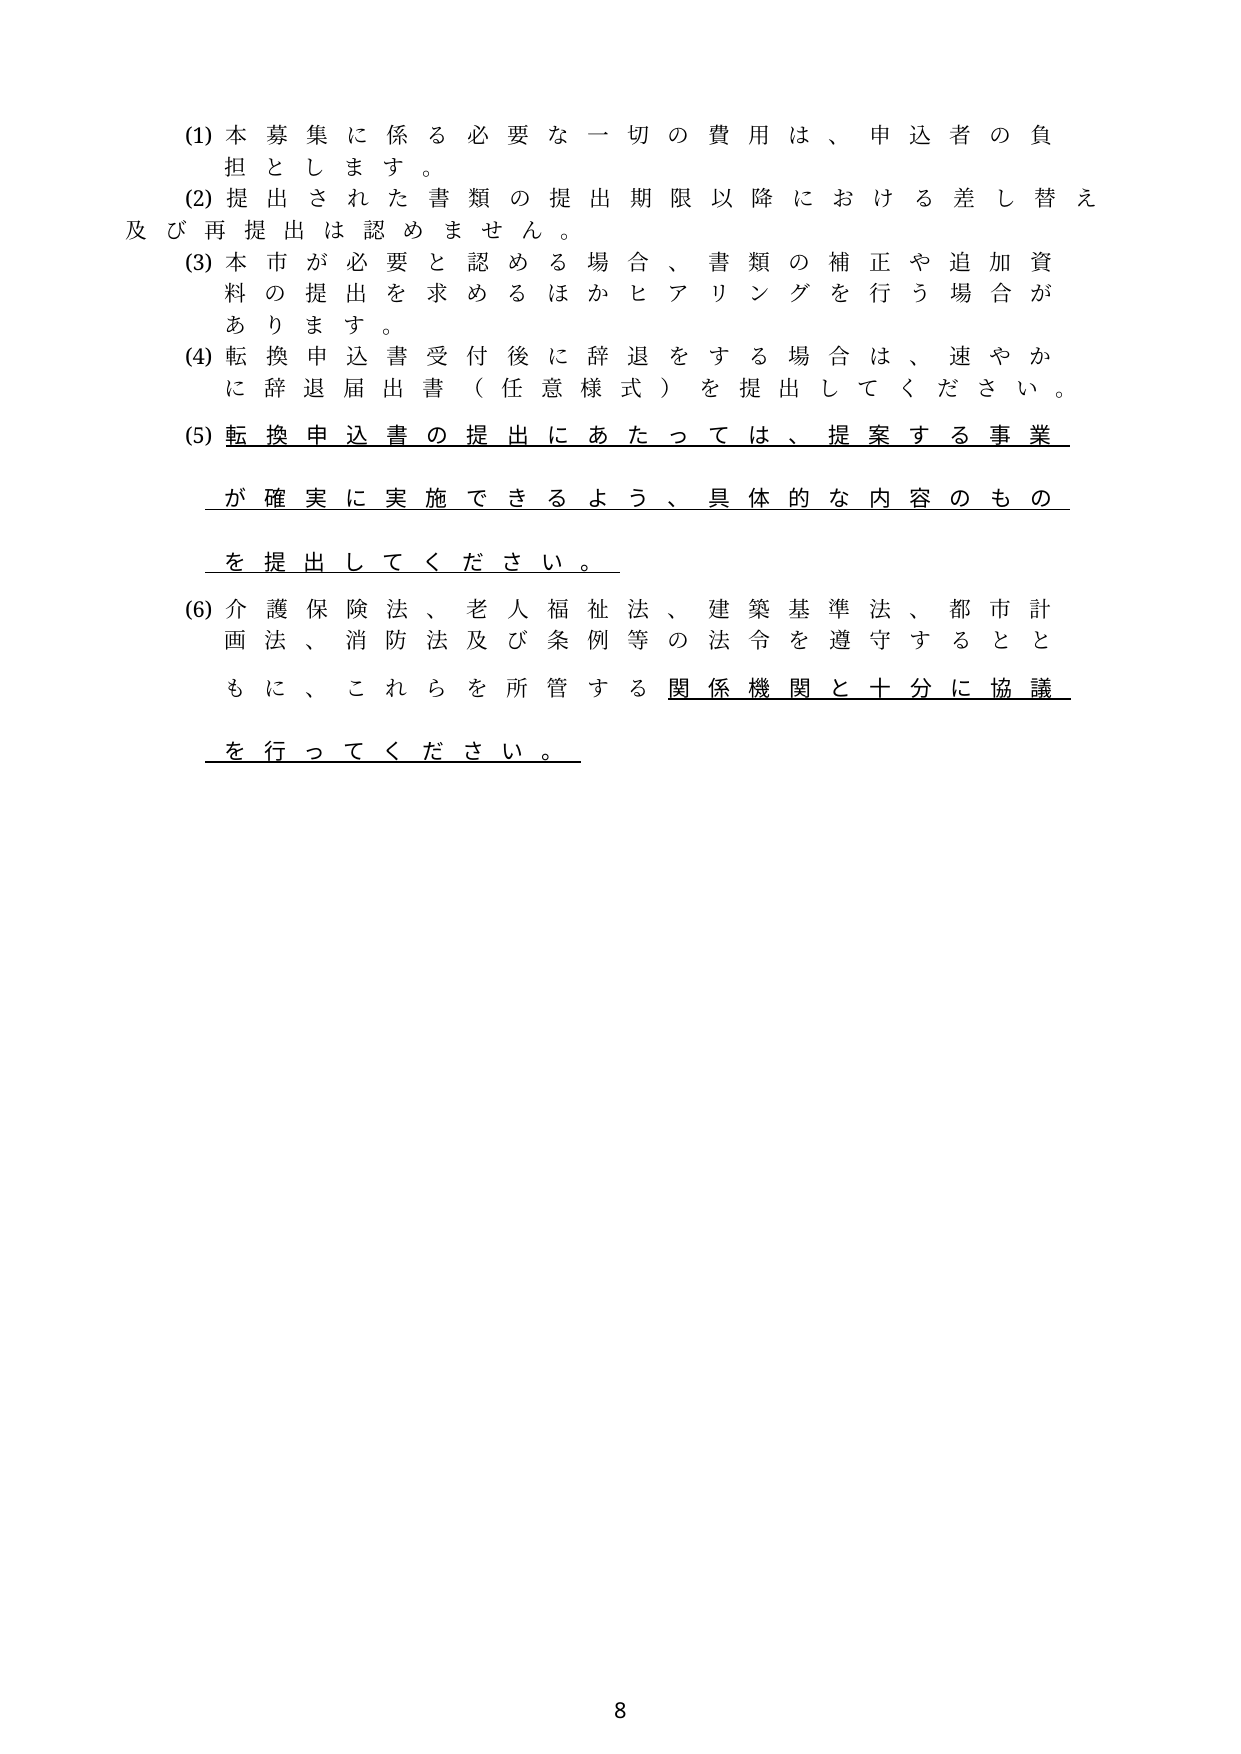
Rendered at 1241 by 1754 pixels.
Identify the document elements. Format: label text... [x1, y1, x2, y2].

text (6) 介護保険法、老人福祉法、建築基準法、都市計画法、消防法及び条例等の法令を遵守するとともに、これらを所管する関係機関と十分に協議を行ってください。 [165, 592, 1071, 781]
text (4) 転換申込書受付後に辞退をする場合は、速やかに辞退届出書（任意様式）を提出してください。 [165, 339, 1071, 402]
text (2) 提出された書類の提出期限以降における差し替え及び再提出は認めません。 [125, 182, 1115, 245]
text (3) 本市が必要と認める場合、書類の補正や追加資料の提出を求めるほかヒアリングを行う場合があります。 [165, 245, 1071, 339]
text (1) 本募集に係る必要な一切の費用は、申込者の負担とします。 [165, 118, 1071, 182]
text (5) 転換申込書の提出にあたっては、提案する事業が確実に実施できるよう、具体的な内容のものを提出してください。 [165, 402, 1071, 592]
